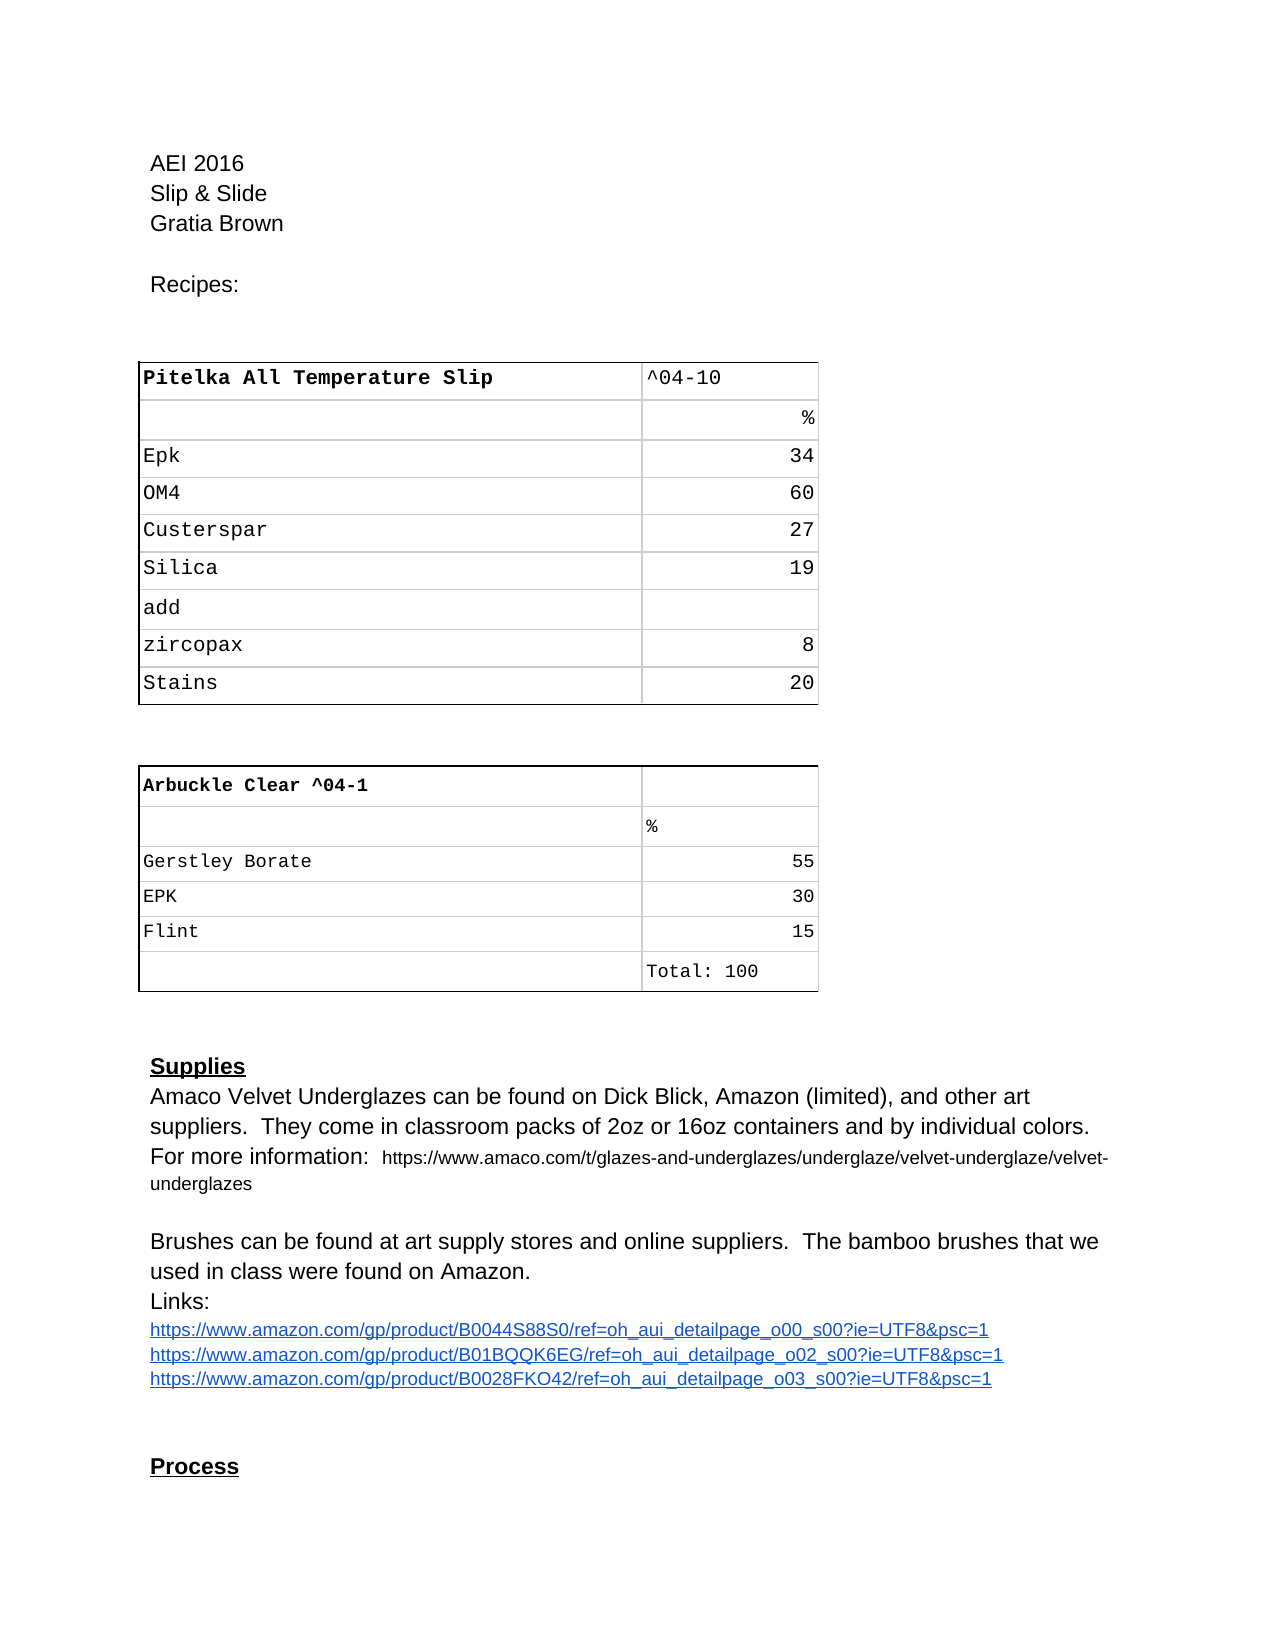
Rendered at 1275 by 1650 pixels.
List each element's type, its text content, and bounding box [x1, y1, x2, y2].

text Supplies [150, 1053, 1125, 1079]
table_header Arbuckle Clear ^04-1 [140, 767, 641, 806]
text Recipes: [150, 271, 1125, 297]
text For more information: https://www.amaco.com/t/glazes-and-underglazes/underglaze/velvet-underglaze/velvet-underglazes [150, 1143, 1125, 1194]
table_cell 19 [643, 553, 818, 588]
table_cell 60 [643, 478, 818, 514]
table_cell Gerstley Borate [140, 847, 641, 881]
table_cell 8 [643, 630, 818, 666]
table_header ^04-10 [643, 363, 818, 399]
text https://www.amazon.com/gp/product/B01BQQK6EG/ref=oh_aui_detailpage_o02_s00?ie=UTF8&psc=1 [150, 1343, 1125, 1365]
text Process [150, 1453, 1125, 1480]
table_header Pitelka All Temperature Slip [140, 363, 641, 399]
table_cell Stains [140, 668, 641, 703]
table_cell Silica [140, 553, 641, 588]
table_cell 27 [643, 515, 818, 551]
table_cell 55 [643, 847, 818, 881]
text AEI 2016 [150, 150, 1125, 176]
text https://www.amazon.com/gp/product/B0028FKO42/ref=oh_aui_detailpage_o03_s00?ie=UTF8&psc=1 [150, 1368, 1125, 1390]
text Slip & Slide [150, 180, 1125, 207]
table_cell add [140, 590, 641, 629]
text Links: [150, 1288, 1125, 1315]
text Brushes can be found at art supply stores and online suppliers. The bamboo brushes that we used in class were found on Amazon. [150, 1228, 1125, 1284]
table_header [643, 767, 818, 806]
table_cell Total: 100 [643, 952, 818, 991]
text https://www.amazon.com/gp/product/B0044S88S0/ref=oh_aui_detailpage_o00_s00?ie=UTF8&psc=1 [150, 1318, 1125, 1340]
text Gratia Brown [150, 210, 1125, 237]
table_cell % [643, 401, 818, 439]
table_cell 34 [643, 441, 818, 476]
table_cell 15 [643, 917, 818, 951]
table_cell EPK [140, 882, 641, 916]
table_cell [140, 807, 641, 846]
table_cell % [643, 807, 818, 846]
table_cell [643, 590, 818, 629]
table_cell 30 [643, 882, 818, 916]
table_cell Custerspar [140, 515, 641, 551]
table_cell OM4 [140, 478, 641, 514]
table_cell Flint [140, 917, 641, 951]
table_cell [140, 952, 641, 991]
table_cell 20 [643, 668, 818, 703]
table_cell [140, 401, 641, 439]
text Amaco Velvet Underglazes can be found on Dick Blick, Amazon (limited), and other art suppliers. They come in classroom packs of 2oz or 16oz containers and by individual colors. [150, 1083, 1125, 1139]
table_cell zircopax [140, 630, 641, 666]
table_cell Epk [140, 441, 641, 476]
